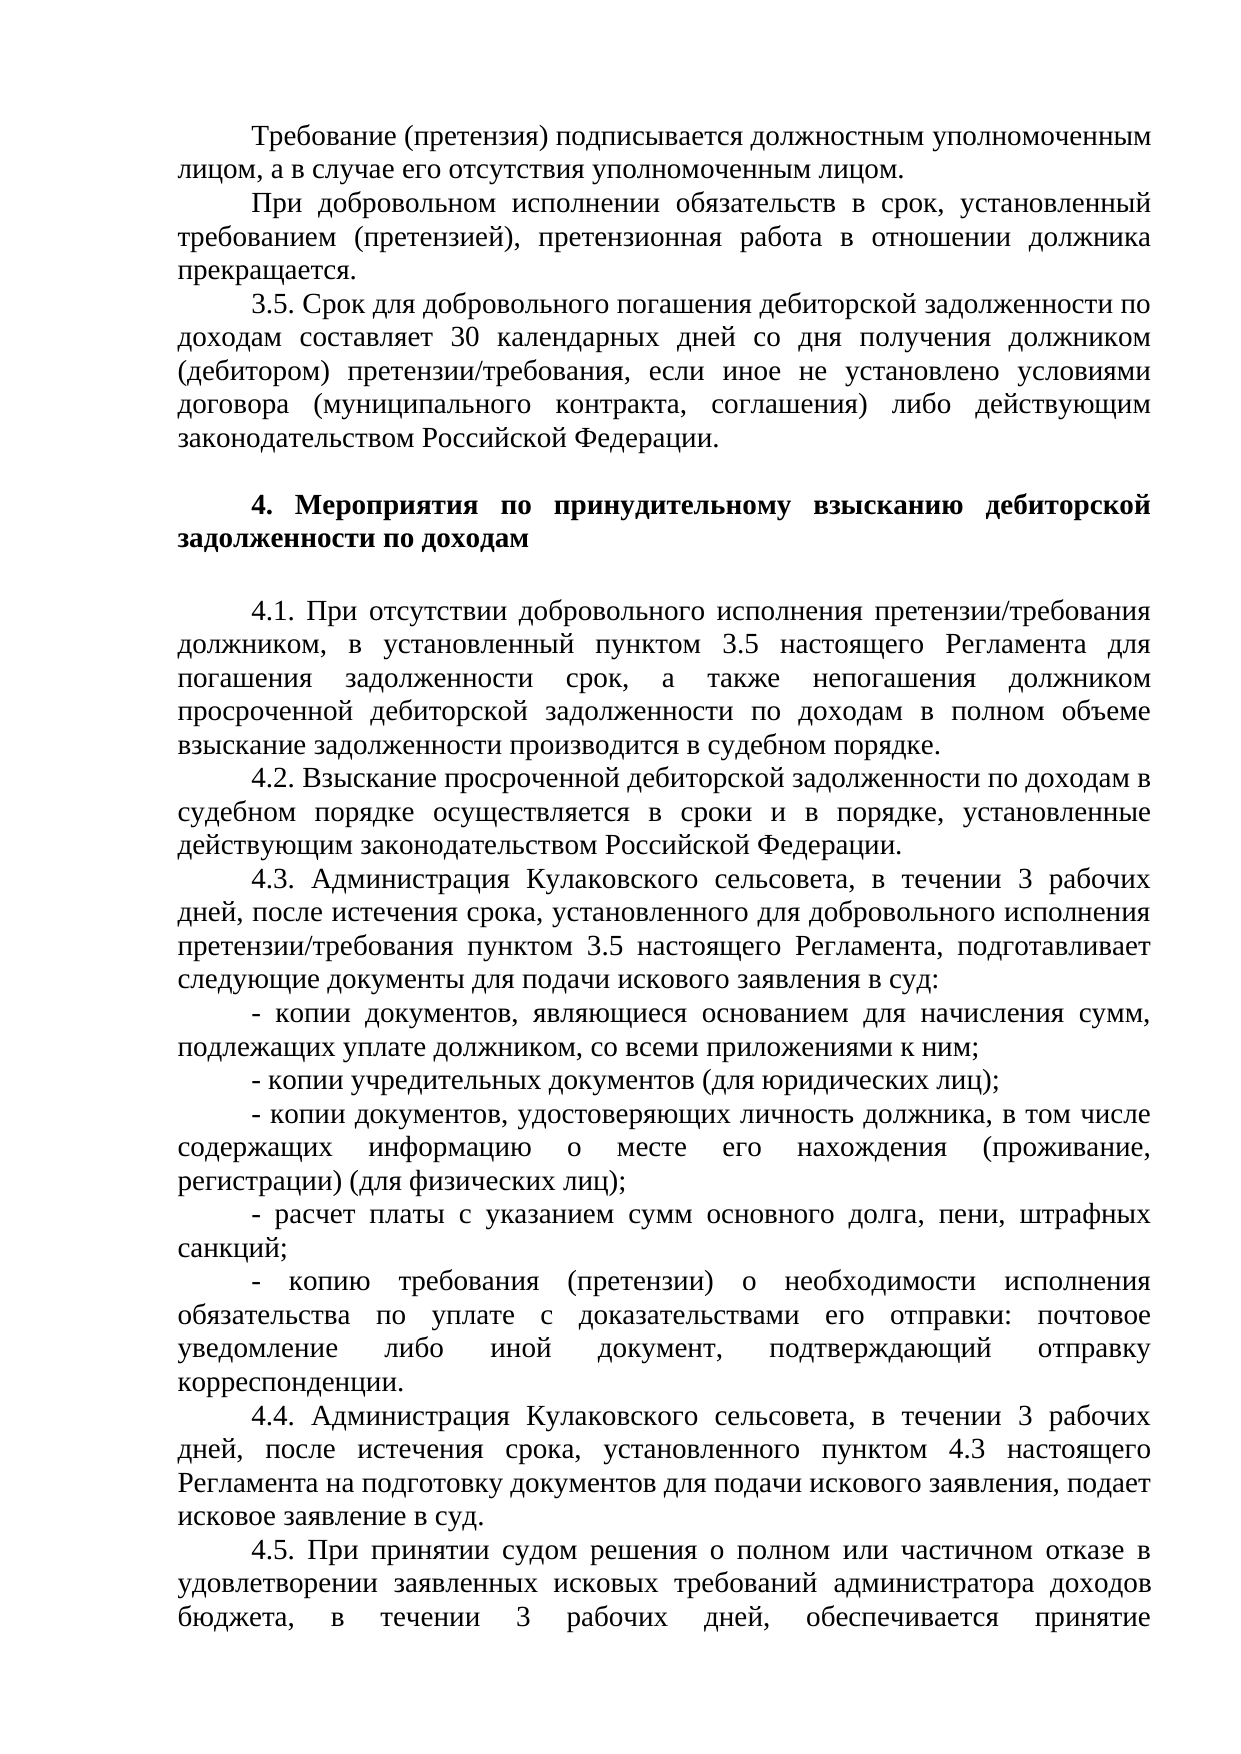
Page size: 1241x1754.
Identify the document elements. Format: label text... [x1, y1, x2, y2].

text - расчет платы с указанием сумм основного долга, пени, штрафных санкций; [177, 1196, 1152, 1263]
text 4. Мероприятия по принудительному взысканию дебиторской задолженности по доходам [177, 487, 1152, 554]
text - копии учредительных документов (для юридических лиц); [177, 1062, 1152, 1096]
text 4.3. Администрация Кулаковского сельсовета, в течении 3 рабочих дней, после истечения срока, установленного для добровольного исполнения претензии/требования пунктом 3.5 настоящего Регламента, подготавливает следующие документы для подачи искового заявления в суд: [177, 861, 1152, 995]
text При добровольном исполнении обязательств в срок, установленный требованием (претензией), претензионная работа в отношении должника прекращается. [177, 185, 1152, 286]
text 4.1. При отсутствии добровольного исполнения претензии/требования должником, в установленный пунктом 3.5 настоящего Регламента для погашения задолженности срок, а также непогашения должником просроченной дебиторской задолженности по доходам в полном объеме взыскание задолженности производится в судебном порядке. [177, 593, 1152, 760]
text 3.5. Срок для добровольного погашения дебиторской задолженности по доходам составляет 30 календарных дней со дня получения должником (дебитором) претензии/требования, если иное не установлено условиями договора (муниципального контракта, соглашения) либо действующим законодательством Российской Федерации. [177, 286, 1152, 453]
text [177, 1532, 1152, 1632]
text 4.2. Взыскание просроченной дебиторской задолженности по доходам в судебном порядке осуществляется в сроки и в порядке, установленные действующим законодательством Российской Федерации. [177, 760, 1152, 861]
text - копии документов, являющиеся основанием для начисления сумм, подлежащих уплате должником, со всеми приложениями к ним; [177, 995, 1152, 1062]
text - копии документов, удостоверяющих личность должника, в том числе содержащих информацию о месте его нахождения (проживание, регистрации) (для физических лиц); [177, 1096, 1152, 1196]
text Требование (претензия) подписывается должностным уполномоченным лицом, а в случае его отсутствия уполномоченным лицом. [177, 118, 1152, 185]
text - копию требования (претензии) о необходимости исполнения обязательства по уплате с доказательствами его отправки: почтовое уведомление либо иной документ, подтверждающий отправку корреспонденции. [177, 1263, 1152, 1398]
text 4.4. Администрация Кулаковского сельсовета, в течении 3 рабочих дней, после истечения срока, установленного пунктом 4.3 настоящего Регламента на подготовку документов для подачи искового заявления, подает исковое заявление в суд. [177, 1398, 1152, 1532]
